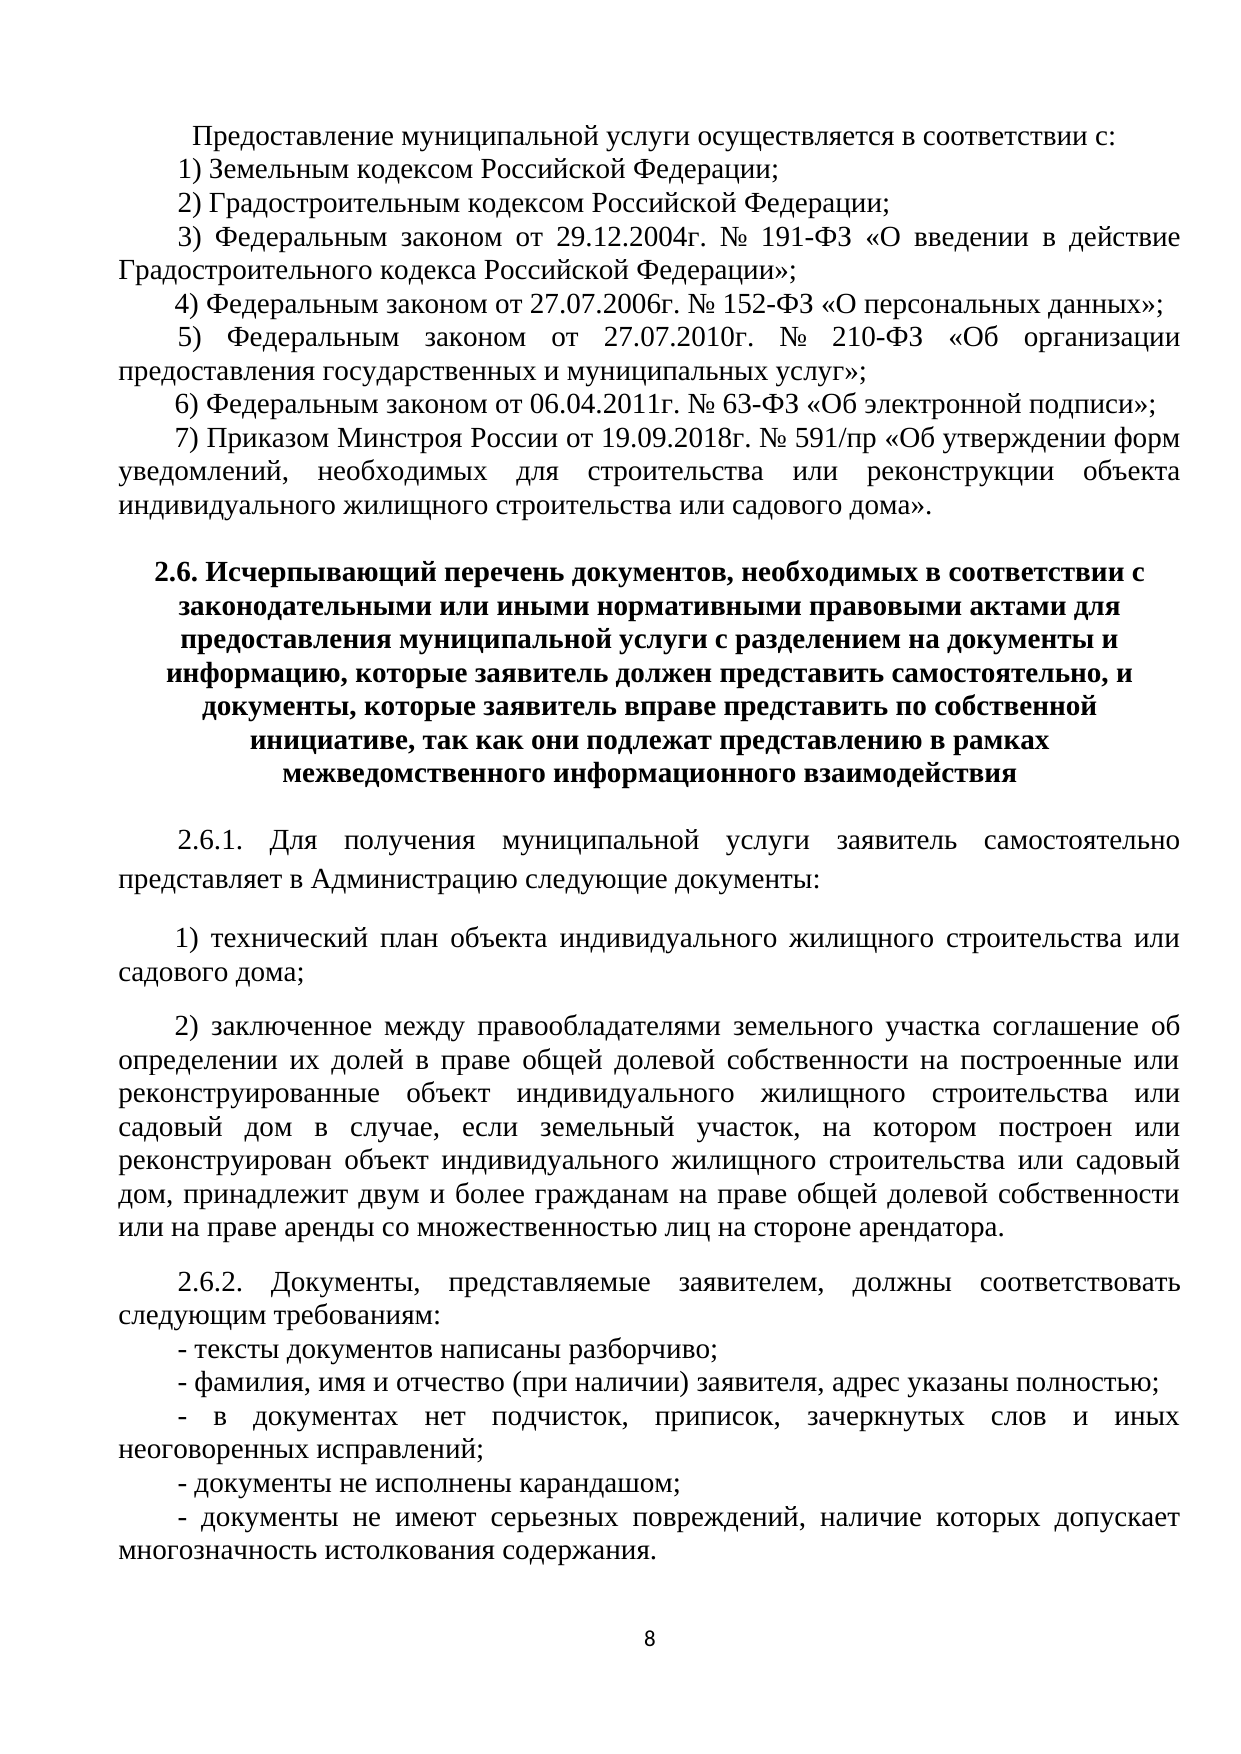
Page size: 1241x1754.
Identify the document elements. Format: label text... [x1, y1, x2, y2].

text 1) технический план объекта индивидуального жилищного строительства или садового дома; [296, 954, 1181, 987]
text 4) Федеральным законом от 27.07.2006г. № 152-ФЗ «О персональных данных»; [118, 286, 1181, 319]
text 2.6.1. Для получения муниципальной услуги заявитель самостоятельно представляет в Администрацию следующие документы: [118, 822, 1181, 894]
text 6) Федеральным законом от 06.04.2011г. № 63-ФЗ «Об электронной подписи»; [118, 386, 1181, 420]
text 2) заключенное между правообладателями земельного участка соглашение об определении их долей в праве общей долевой собственности на построенные или реконструированные объект индивидуального жилищного строительства или садовый дом в случае, если земельный участок, на котором построен или реконструирован объект индивидуального жилищного строительства или садовый дом, принадлежит двум и более гражданам на праве общей долевой собственности или на праве аренды со множественностью лиц на стороне арендатора. [118, 1209, 1181, 1243]
text - в документах нет подчисток, приписок, зачеркнутых слов и иных неоговоренных исправлений; [118, 1398, 1181, 1465]
text - документы не исполнены карандашом; [118, 1465, 1181, 1499]
text 2.6. Исчерпывающий перечень документов, необходимых в соответствии с законодательными или иными нормативными правовыми актами для предоставления муниципальной услуги с разделением на документы и информацию, которые заявитель должен представить самостоятельно, и документы, которые заявитель вправе представить по собственной инициативе, так как они подлежат представлению в рамках межведомственного информационного взаимодействия [118, 554, 1181, 789]
text 1) Земельным кодексом Российской Федерации; [118, 152, 1181, 185]
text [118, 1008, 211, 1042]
text 7) Приказом Минстроя России от 19.09.2018г. № 591/пр «Об утверждении форм уведомлений, необходимых для строительства или реконструкции объекта индивидуального жилищного строительства или садового дома». [118, 420, 1181, 521]
text 2) Градостроительным кодексом Российской Федерации; [118, 185, 1181, 219]
text 2.6.2. Документы, представляемые заявителем, должны соответствовать следующим требованиям: [118, 1264, 1181, 1331]
text 3) Федеральным законом от 29.12.2004г. № 191-ФЗ «О введении в действие Градостроительного кодекса Российской Федерации»; [118, 219, 1181, 286]
text - тексты документов написаны разборчиво; [118, 1331, 1181, 1364]
text - документы не имеют серьезных повреждений, наличие которых допускает многозначность истолкования содержания. [118, 1499, 1181, 1566]
text Предоставление муниципальной услуги осуществляется в соответствии с: [118, 118, 1181, 152]
text 5) Федеральным законом от 27.07.2010г. № 210-ФЗ «Об организации предоставления государственных и муниципальных услуг»; [118, 319, 1181, 386]
text - фамилия, имя и отчество (при наличии) заявителя, адрес указаны полностью; [118, 1364, 1181, 1398]
